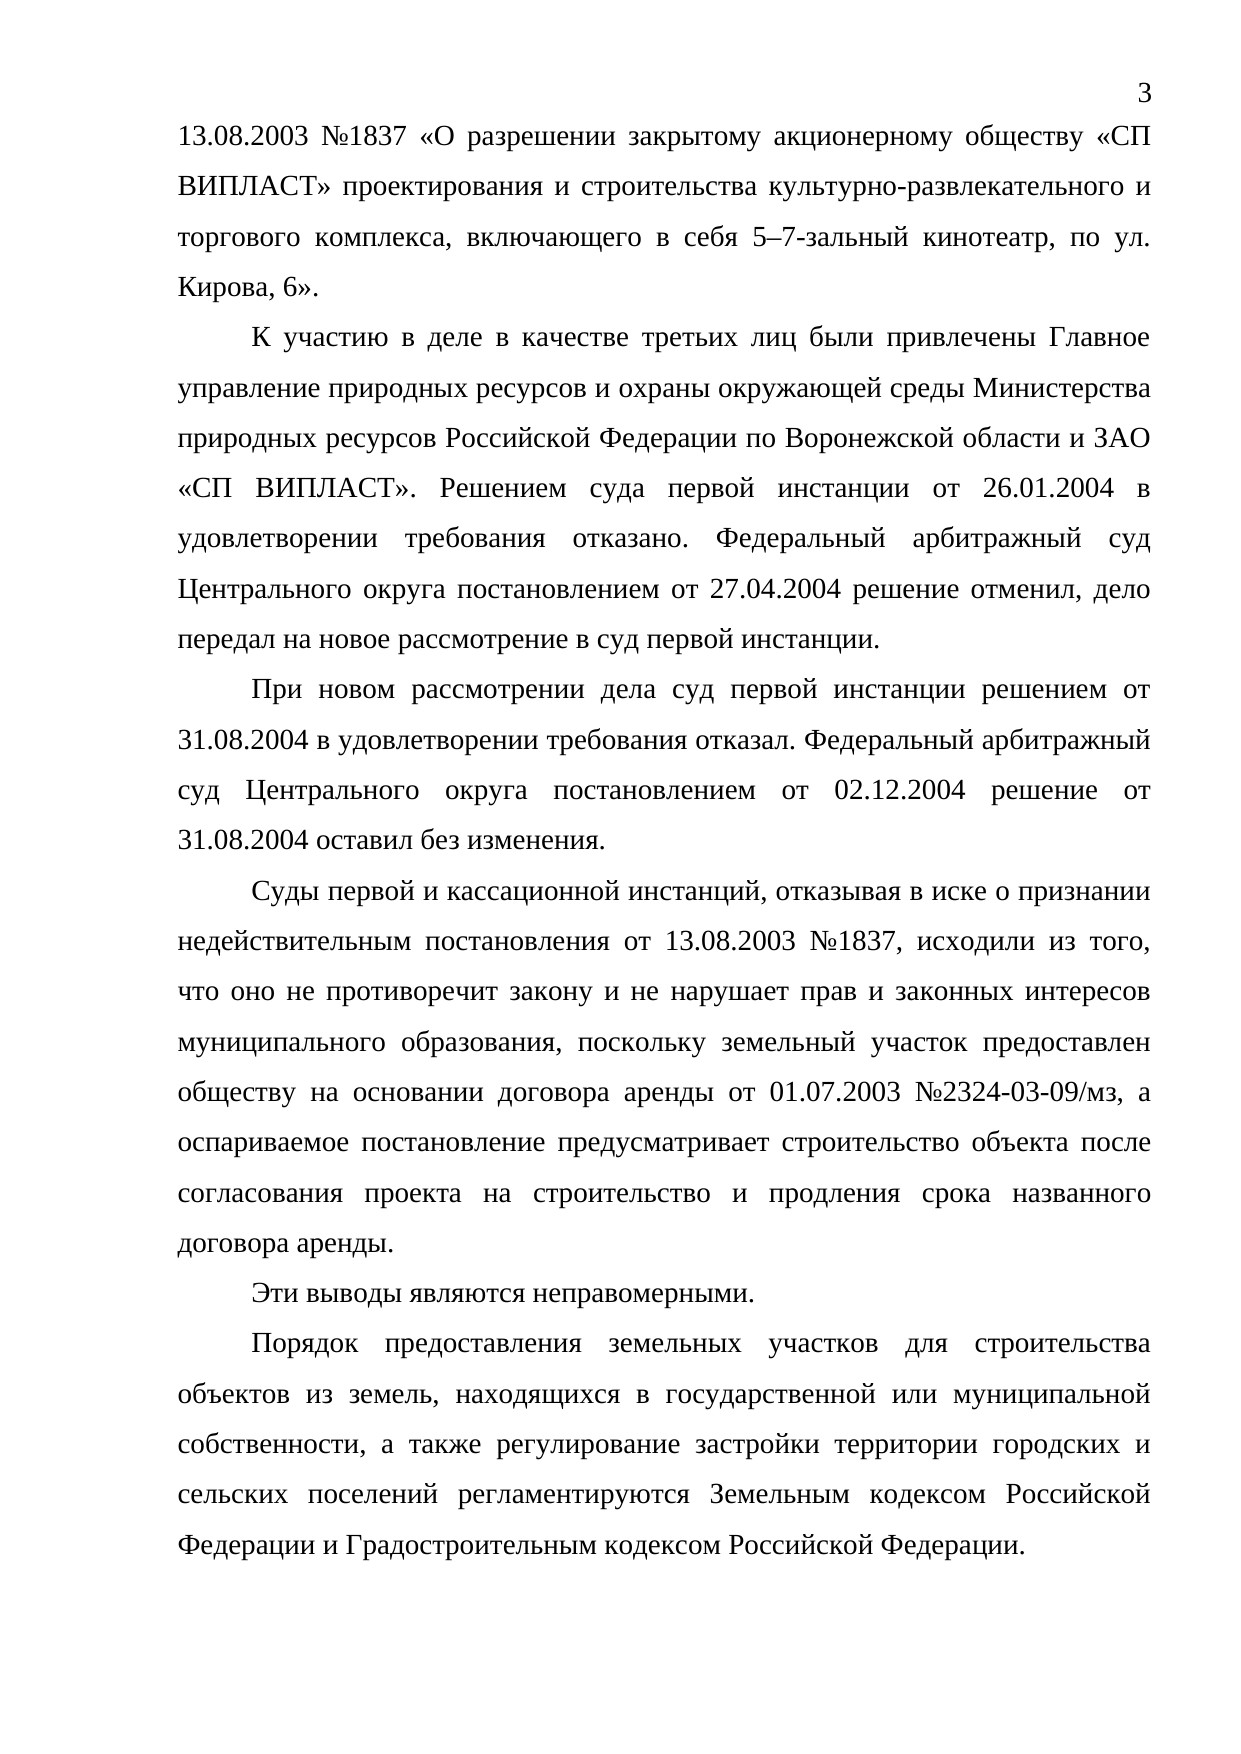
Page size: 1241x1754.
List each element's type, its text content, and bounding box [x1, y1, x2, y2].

text К участию в деле в качестве третьих лиц были привлечены Главное управление природных ресурсов и охраны окружающей среды Министерства природных ресурсов Российской Федерации по Воронежской области и ЗАО «СП ВИПЛАСТ». Решением суда первой инстанции от 26.01.2004 в удовлетворении требования отказано. Федеральный арбитражный суд Центрального округа постановлением от 27.04.2004 решение отменил, дело передал на новое рассмотрение в суд первой инстанции. [177, 319, 1152, 655]
text При новом рассмотрении дела суд первой инстанции решением от 31.08.2004 в удовлетворении требования отказал. Федеральный арбитражный суд Центрального округа постановлением от 02.12.2004 решение от 31.08.2004 оставил без изменения. [177, 672, 1152, 856]
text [177, 118, 1152, 303]
text Эти выводы являются неправомерными. [177, 1275, 1152, 1309]
text Порядок предоставления земельных участков для строительства объектов из земель, находящихся в государственной или муниципальной собственности, а также регулирование застройки территории городских и сельских поселений регламентируются Земельным кодексом Российской Федерации и Градостроительным кодексом Российской Федерации. [177, 1326, 1152, 1560]
text Суды первой и кассационной инстанций, отказывая в иске о признании недействительным постановления от 13.08.2003 №1837, исходили из того, что оно не противоречит закону и не нарушает прав и законных интересов муниципального образования, поскольку земельный участок предоставлен обществу на основании договора аренды от 01.07.2003 №2324-03-09/мз, а оспариваемое постановление предусматривает строительство объекта после согласования проекта на строительство и продления срока названного договора аренды. [177, 873, 1152, 1258]
